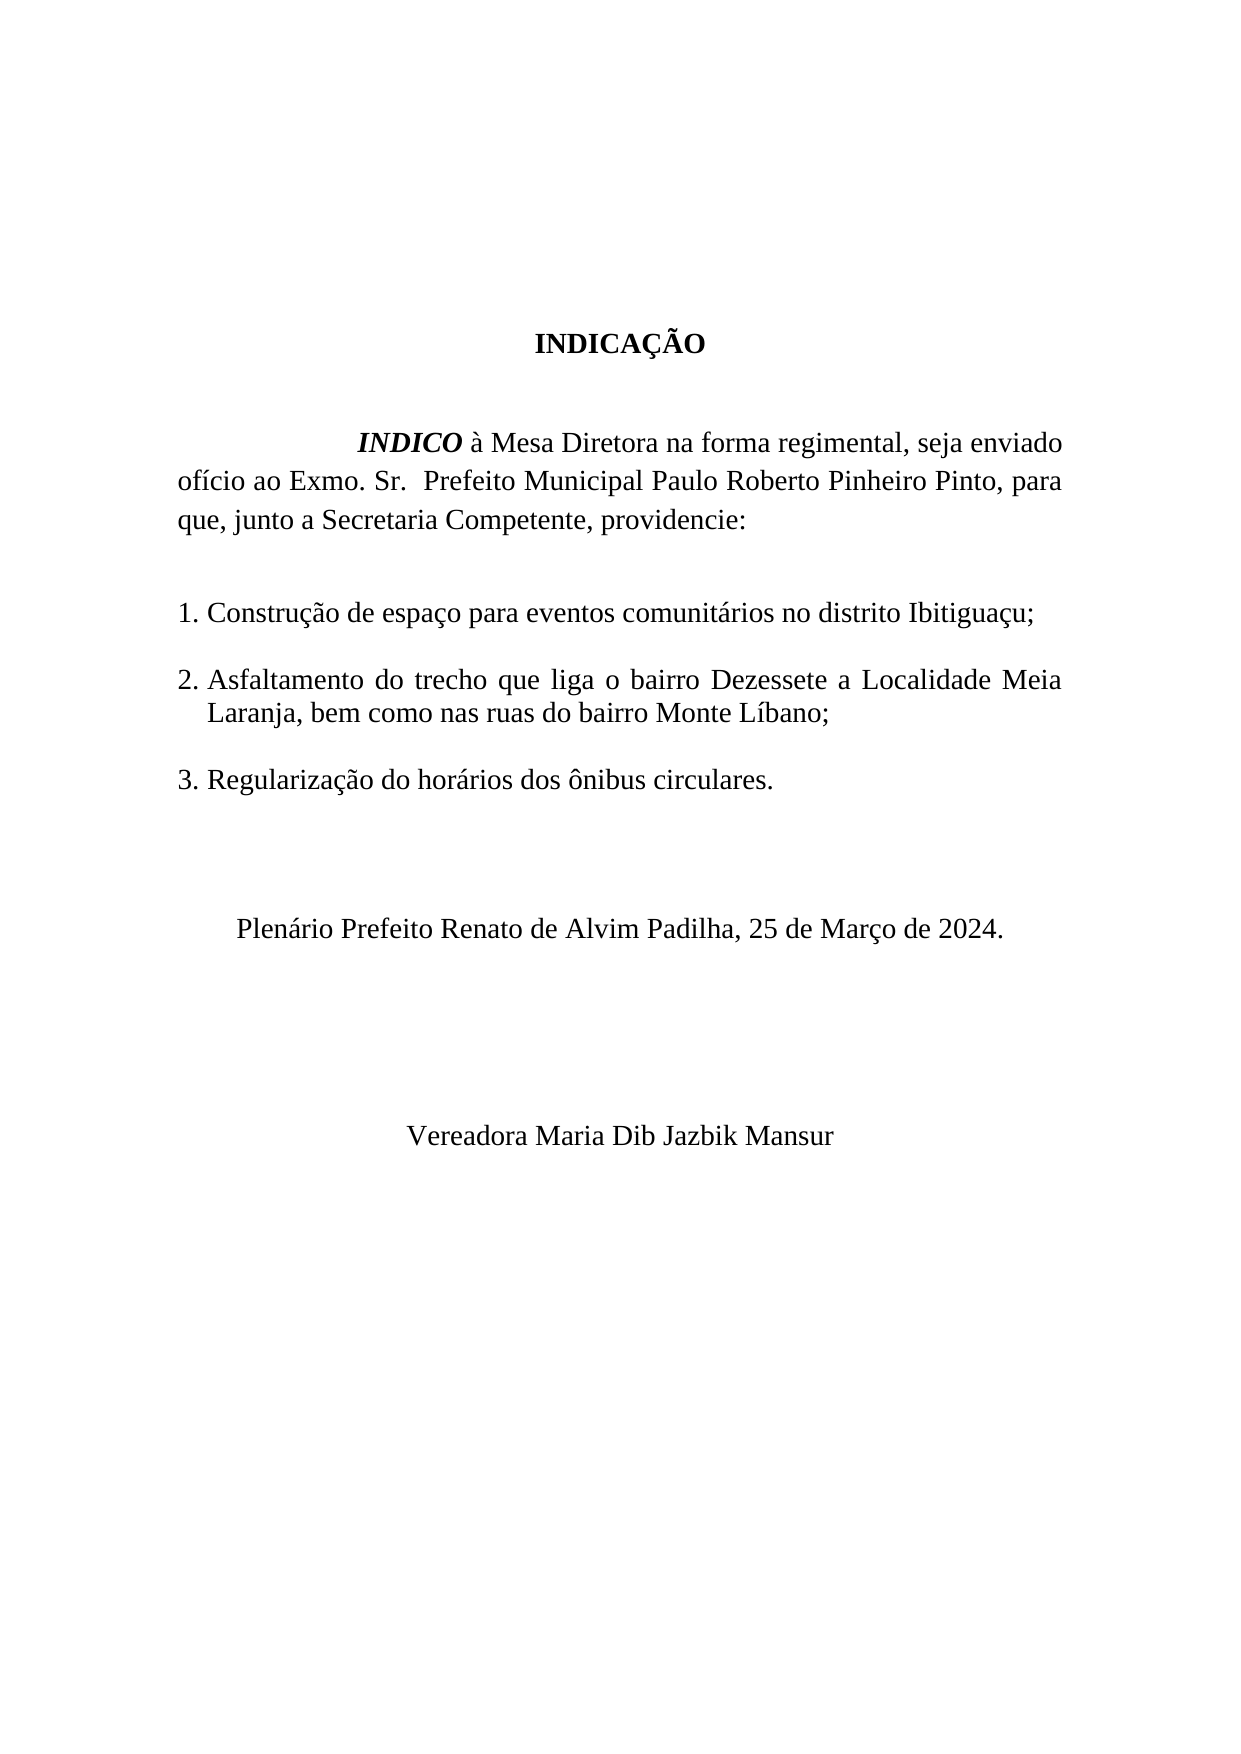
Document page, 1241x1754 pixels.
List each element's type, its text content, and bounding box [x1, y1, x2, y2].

text Vereadora Maria Dib Jazbik Mansur [177, 1118, 1063, 1151]
text Plenário Prefeito Renato de Alvim Padilha, 25 de Março de 2024. [177, 912, 1063, 945]
list Asfaltamento do trecho que liga o bairro Dezessete a Localidade Meia Laranja, bem como nas ruas do bairro Monte Líbano; [177, 662, 1063, 729]
text INDICAÇÃO [177, 326, 1063, 359]
list Construção de espaço para eventos comunitários no distrito Ibitiguaçu; [177, 595, 1063, 628]
text INDICO à Mesa Diretora na forma regimental, seja enviado ofício ao Exmo. Sr. Prefeito Municipal Paulo Roberto Pinheiro Pinto, para que, junto a Secretaria Competente, providencie: [177, 425, 1063, 535]
list Regularização do horários dos ônibus circulares. [177, 762, 1063, 796]
